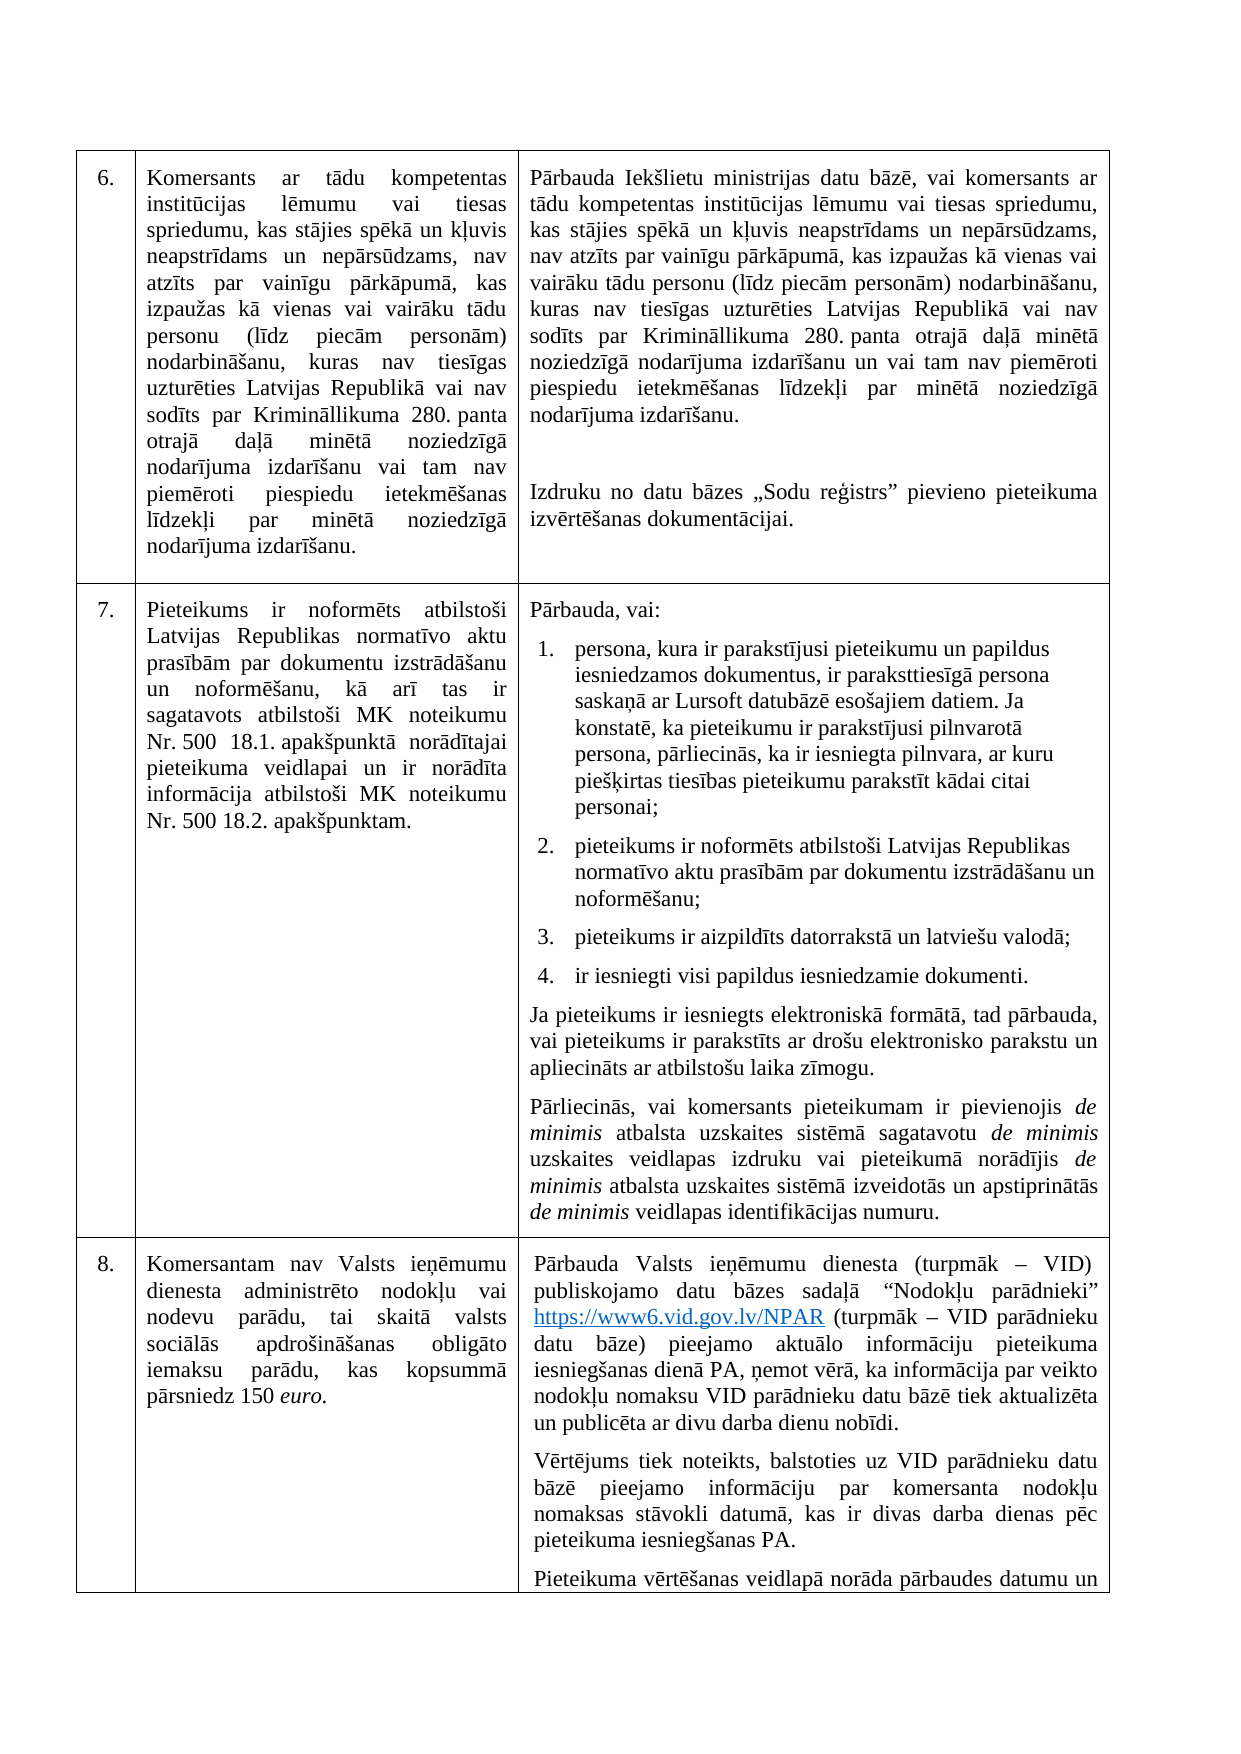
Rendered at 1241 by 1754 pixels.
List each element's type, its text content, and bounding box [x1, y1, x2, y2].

table_cell Pārbauda Iekšlietu ministrijas datu bāzē, vai komersants ar tādu kompetentas institūcijas lēmumu vai tiesas spriedumu, kas stājies spēkā un kļuvis neapstrīdams un nepārsūdzams, nav atzīts par vainīgu pārkāpumā, kas izpaužas kā vienas vai vairāku tādu personu (līdz piecām personām) nodarbināšanu, kuras nav tiesīgas uzturēties Latvijas Republikā vai nav sodīts par Krimināllikuma 280. panta otrajā daļā minētā noziedzīgā nodarījuma izdarīšanu un vai tam nav piemēroti piespiedu ietekmēšanas līdzekļi par minētā noziedzīgā nodarījuma izdarīšanu. Izdruku no datu bāzes „Sodu reģistrs” pievieno pieteikuma izvērtēšanas dokumentācijai. [519, 151, 1109, 582]
table_cell Pārbauda, vai: persona, kura ir parakstījusi pieteikumu un papildus iesniedzamos dokumentus, ir paraksttiesīgā persona saskaņā ar Lursoft datubāzē esošajiem datiem. Ja konstatē, ka pieteikumu ir parakstījusi pilnvarotā persona, pārliecinās, ka ir iesniegta pilnvara, ar kuru piešķirtas tiesības pieteikumu parakstīt kādai citai personai; pieteikums ir noformēts atbilstoši Latvijas Republikas normatīvo aktu prasībām par dokumentu izstrādāšanu un noformēšanu; pieteikums ir aizpildīts datorrakstā un latviešu valodā; ir iesniegti visi papildus iesniedzamie dokumenti. Ja pieteikums ir iesniegts elektroniskā formātā, tad pārbauda, vai pieteikums ir parakstīts ar drošu elektronisko parakstu un apliecināts ar atbilstošu laika zīmogu. Pārliecinās, vai komersants pieteikumam ir pievienojis de minimis atbalsta uzskaites sistēmā sagatavotu de minimis uzskaites veidlapas izdruku vai pieteikumā norādījis de minimis atbalsta uzskaites sistēmā izveidotās un apstiprinātās de minimis veidlapas identifikācijas numuru. [519, 584, 1109, 1237]
table_cell 7. [77, 584, 135, 1237]
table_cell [519, 1238, 1109, 1592]
table_cell Komersants ar tādu kompetentas institūcijas lēmumu vai tiesas spriedumu, kas stājies spēkā un kļuvis neapstrīdams un nepārsūdzams, nav atzīts par vainīgu pārkāpumā, kas izpaužas kā vienas vai vairāku tādu personu (līdz piecām personām) nodarbināšanu, kuras nav tiesīgas uzturēties Latvijas Republikā vai nav sodīts par Krimināllikuma 280. panta otrajā daļā minētā noziedzīgā nodarījuma izdarīšanu vai tam nav piemēroti piespiedu ietekmēšanas līdzekļi par minētā noziedzīgā nodarījuma izdarīšanu. [136, 151, 518, 582]
table_cell Pieteikums ir noformēts atbilstoši Latvijas Republikas normatīvo aktu prasībām par dokumentu izstrādāšanu un noformēšanu, kā arī tas ir sagatavots atbilstoši MK noteikumu Nr. 500 18.1. apakšpunktā norādītajai pieteikuma veidlapai un ir norādīta informācija atbilstoši MK noteikumu Nr. 500 18.2. apakšpunktam. [136, 584, 518, 1237]
table_cell 6. [77, 151, 135, 582]
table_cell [136, 1238, 518, 1592]
table_cell 8. [77, 1238, 135, 1592]
